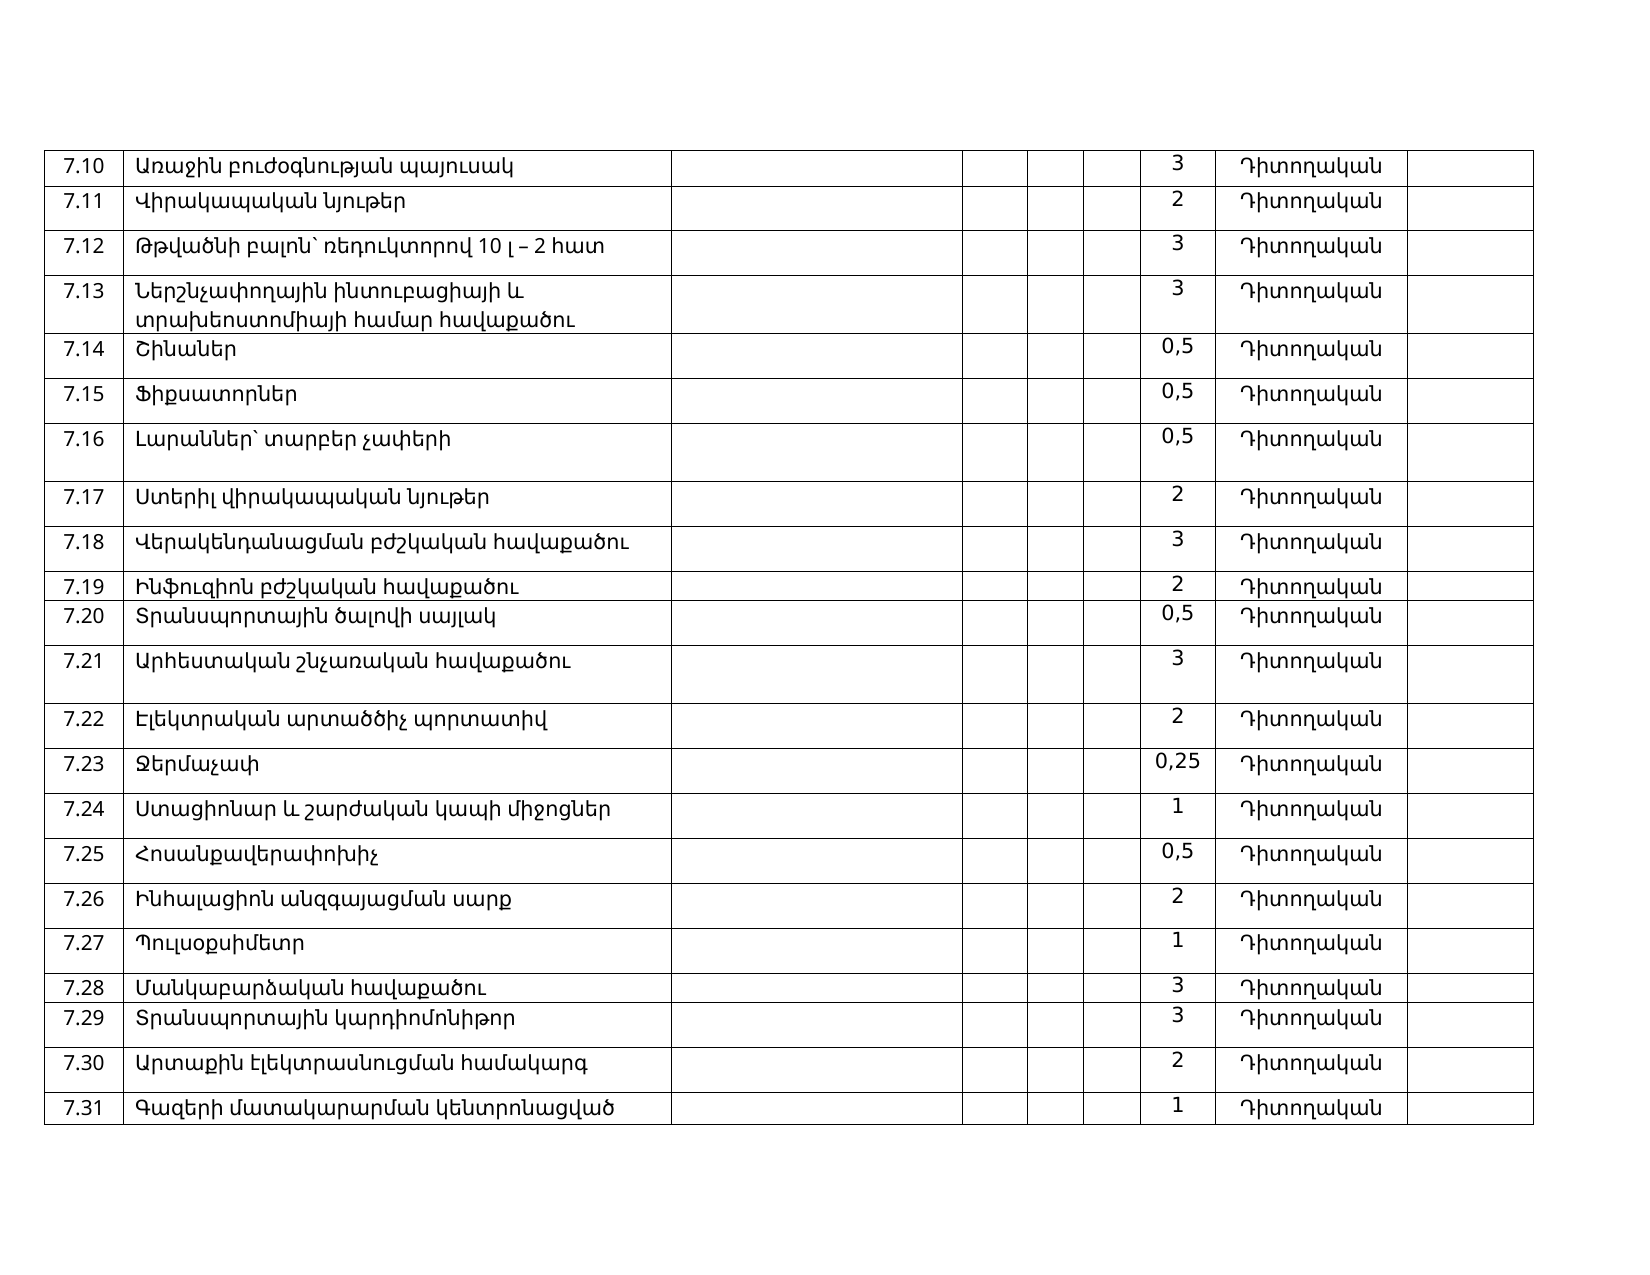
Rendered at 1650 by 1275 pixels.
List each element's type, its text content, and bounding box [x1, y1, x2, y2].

table_cell [963, 884, 1027, 927]
table_cell [672, 794, 962, 838]
table_cell [1408, 151, 1533, 186]
table_cell [1028, 839, 1083, 883]
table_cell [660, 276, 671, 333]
table_cell 7.20 [45, 601, 123, 645]
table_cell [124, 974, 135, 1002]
table_cell Դիտողական [1216, 1093, 1407, 1124]
table_cell Դիտողական [1216, 646, 1407, 703]
table_cell Պուլսօքսիմետր [124, 929, 671, 972]
table_cell 7.31 [45, 1093, 123, 1124]
table_cell Վիրակապական նյութեր [124, 187, 671, 230]
table_cell [1084, 601, 1140, 645]
table_cell Դիտողական [1216, 187, 1407, 230]
table_cell 2 [1141, 704, 1215, 748]
table_cell [963, 424, 1027, 481]
table_cell [1408, 601, 1533, 645]
table_cell Թթվածնի բալոն` ռեդուկտորով 10 լ – 2 հատ [124, 231, 671, 275]
table_cell [1028, 231, 1083, 275]
table_cell [1408, 334, 1533, 378]
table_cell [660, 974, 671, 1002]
table_cell [1028, 794, 1083, 838]
table_cell [1408, 794, 1533, 838]
table_cell [1084, 646, 1140, 703]
table_cell Դիտողական [1216, 929, 1407, 972]
table_cell [1408, 929, 1533, 972]
table_cell [672, 572, 962, 600]
table_cell Տրանսպորտային կարդիոմոնիթոր [124, 1003, 671, 1047]
table_cell [1084, 572, 1140, 600]
table_cell [1028, 334, 1083, 378]
table_cell [1028, 749, 1083, 793]
table_cell [1084, 276, 1140, 333]
table_cell Դիտողական [1216, 151, 1407, 186]
table_cell [672, 884, 962, 927]
table_cell [1408, 646, 1533, 703]
table_cell Էլեկտրական արտածծիչ պորտատիվ [124, 704, 671, 748]
table_cell [963, 1093, 1027, 1124]
table_cell [1028, 379, 1083, 423]
table_cell [1408, 276, 1533, 333]
table_cell Դիտողական [1216, 527, 1407, 571]
table_cell [672, 749, 962, 793]
table_cell [1084, 334, 1140, 378]
table_cell Դիտողական [1216, 884, 1407, 927]
table_cell Շինաներ [124, 334, 671, 378]
table_cell 3 [1141, 231, 1215, 275]
table_cell [1084, 884, 1140, 927]
table_cell [1028, 1093, 1083, 1124]
table_cell [1408, 1093, 1533, 1124]
table_cell 0,5 [1141, 424, 1215, 481]
table_cell [672, 187, 962, 230]
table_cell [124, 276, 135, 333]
table_cell [1408, 839, 1533, 883]
table_cell [1028, 276, 1083, 333]
table_cell [1408, 424, 1533, 481]
table_cell [963, 482, 1027, 526]
table_cell [963, 794, 1027, 838]
table_cell [672, 1003, 962, 1047]
table_cell [1408, 749, 1533, 793]
table_cell [1028, 601, 1083, 645]
table_cell Դիտողական [1216, 601, 1407, 645]
table_cell 7.22 [45, 704, 123, 748]
table_cell [963, 187, 1027, 230]
table_cell 0,5 [1141, 839, 1215, 883]
table_cell Ֆիքսատորներ [124, 379, 671, 423]
table_cell [963, 151, 1027, 186]
table_cell Ստերիլ վիրակապական նյութեր [124, 482, 671, 526]
table_cell 3 [1141, 974, 1215, 1002]
table_cell 0,5 [1141, 379, 1215, 423]
table_cell [1084, 379, 1140, 423]
table_cell [963, 646, 1027, 703]
table_cell Դիտողական [1216, 1048, 1407, 1092]
table_cell 1 [1141, 1093, 1215, 1124]
table_cell [1028, 482, 1083, 526]
table_cell Դիտողական [1216, 794, 1407, 838]
table_cell Գազերի մատակարարման կենտրոնացված փականային համակարգ [124, 1093, 671, 1124]
table_cell 3 [1141, 646, 1215, 703]
table_cell [1084, 1093, 1140, 1124]
table_cell 0,5 [1141, 334, 1215, 378]
table_cell 2 [1141, 482, 1215, 526]
table_cell 7.23 [45, 749, 123, 793]
table_cell [963, 839, 1027, 883]
table_cell [672, 527, 962, 571]
table_cell 7.14 [45, 334, 123, 378]
table_cell [1084, 231, 1140, 275]
table_cell Դիտողական [1216, 482, 1407, 526]
table_cell 2 [1141, 884, 1215, 927]
table_cell [1408, 187, 1533, 230]
table_cell [963, 704, 1027, 748]
table_cell [963, 1048, 1027, 1092]
table_cell 2 [1141, 572, 1215, 600]
table_cell 7.19 [45, 572, 123, 600]
table_cell 7.18 [45, 527, 123, 571]
table_cell Ստացիոնար և շարժական կապի միջոցներ [124, 794, 671, 838]
table_cell Դիտողական [1216, 704, 1407, 748]
table_cell [1028, 884, 1083, 927]
table_cell [1028, 151, 1083, 186]
table_cell [1028, 572, 1083, 600]
table_cell Առաջին բուժօգնության պայուսակ [124, 151, 671, 186]
table_cell [1084, 974, 1140, 1002]
table_cell [672, 482, 962, 526]
table_cell [672, 1048, 962, 1092]
table_cell [1084, 1048, 1140, 1092]
table_cell 7.27 [45, 929, 123, 972]
table_cell 3 [1141, 527, 1215, 571]
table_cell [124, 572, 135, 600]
table_cell Դիտողական [1216, 379, 1407, 423]
table_cell [1028, 187, 1083, 230]
table_cell [1084, 1003, 1140, 1047]
table_cell [672, 704, 962, 748]
table_cell Ինհալացիոն անզգայացման սարք [124, 884, 671, 927]
table_cell 0,25 [1141, 749, 1215, 793]
table_cell [1408, 704, 1533, 748]
table_cell [672, 231, 962, 275]
table_cell [1028, 1048, 1083, 1092]
table_cell [1028, 527, 1083, 571]
table_cell [963, 749, 1027, 793]
table_cell 3 [1141, 151, 1215, 186]
table_cell [963, 974, 1027, 1002]
table_cell Դիտողական [1216, 839, 1407, 883]
table_cell Ջերմաչափ [124, 749, 671, 793]
table_cell [1028, 929, 1083, 972]
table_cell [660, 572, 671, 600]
table_cell [1084, 794, 1140, 838]
table_cell [672, 379, 962, 423]
table_cell [1028, 646, 1083, 703]
table_cell [1408, 1048, 1533, 1092]
table_cell 7.16 [45, 424, 123, 481]
table_cell [1028, 704, 1083, 748]
table_cell [963, 1003, 1027, 1047]
table_cell Հոսանքավերափոխիչ [124, 839, 671, 883]
table_cell 1 [1141, 929, 1215, 972]
table_cell [963, 334, 1027, 378]
table_cell [1084, 749, 1140, 793]
table_cell Դիտողական [1216, 974, 1407, 1002]
table_cell 7.28 [45, 974, 123, 1002]
table_cell [1084, 187, 1140, 230]
table_cell [672, 276, 962, 333]
table_cell [672, 646, 962, 703]
table_cell [1408, 527, 1533, 571]
table_cell [1084, 424, 1140, 481]
table_cell [963, 231, 1027, 275]
table_cell [672, 151, 962, 186]
table_cell 7.25 [45, 839, 123, 883]
table_cell Դիտողական [1216, 572, 1407, 600]
table_cell 7.21 [45, 646, 123, 703]
table_cell 2 [1141, 187, 1215, 230]
table_cell [1408, 1003, 1533, 1047]
table_cell [963, 929, 1027, 972]
table_cell [1028, 424, 1083, 481]
table_cell Դիտողական [1216, 749, 1407, 793]
table_cell Վերակենդանացման բժշկական հավաքածու [124, 527, 671, 571]
table_cell 7.24 [45, 794, 123, 838]
table_cell [1408, 974, 1533, 1002]
table_cell [672, 974, 962, 1002]
table_cell 7.11 [45, 187, 123, 230]
table_cell [672, 601, 962, 645]
table_cell [1408, 379, 1533, 423]
table_cell [1408, 884, 1533, 927]
table_cell 3 [1141, 276, 1215, 333]
table_cell [963, 572, 1027, 600]
table_cell Դիտողական [1216, 1003, 1407, 1047]
table_cell Դիտողական [1216, 276, 1407, 333]
table_cell 7.26 [45, 884, 123, 927]
table_cell 7.12 [45, 231, 123, 275]
table_cell [672, 929, 962, 972]
table_cell [963, 276, 1027, 333]
table_cell [672, 839, 962, 883]
table_cell Տրանսպորտային ծալովի սայլակ [124, 601, 671, 645]
table_cell [1408, 231, 1533, 275]
table_cell Դիտողական [1216, 231, 1407, 275]
table_cell [672, 424, 962, 481]
table_cell Դիտողական [1216, 424, 1407, 481]
table_cell [1084, 482, 1140, 526]
table_cell 7.29 [45, 1003, 123, 1047]
table_cell 2 [1141, 1048, 1215, 1092]
table_cell [1084, 839, 1140, 883]
table_cell [672, 334, 962, 378]
table_cell 7.30 [45, 1048, 123, 1092]
table_cell [1028, 1003, 1083, 1047]
table_cell Արտաքին էլեկտրասնուցման համակարգ [124, 1048, 671, 1092]
table_cell 7.17 [45, 482, 123, 526]
table_cell [1084, 527, 1140, 571]
table_cell [1028, 974, 1083, 1002]
table_cell [963, 379, 1027, 423]
table_cell [1084, 704, 1140, 748]
table_cell [1408, 572, 1533, 600]
table_cell [1408, 482, 1533, 526]
table_cell [1084, 151, 1140, 186]
table_cell [963, 601, 1027, 645]
table_cell [672, 1093, 962, 1124]
table_cell 7.10 [45, 151, 123, 186]
table_cell [1084, 929, 1140, 972]
table_cell 1 [1141, 794, 1215, 838]
table_cell 3 [1141, 1003, 1215, 1047]
table_cell Դիտողական [1216, 334, 1407, 378]
table_cell [963, 527, 1027, 571]
table_cell 7.13 [45, 276, 123, 333]
table_cell 7.15 [45, 379, 123, 423]
table_cell 0,5 [1141, 601, 1215, 645]
